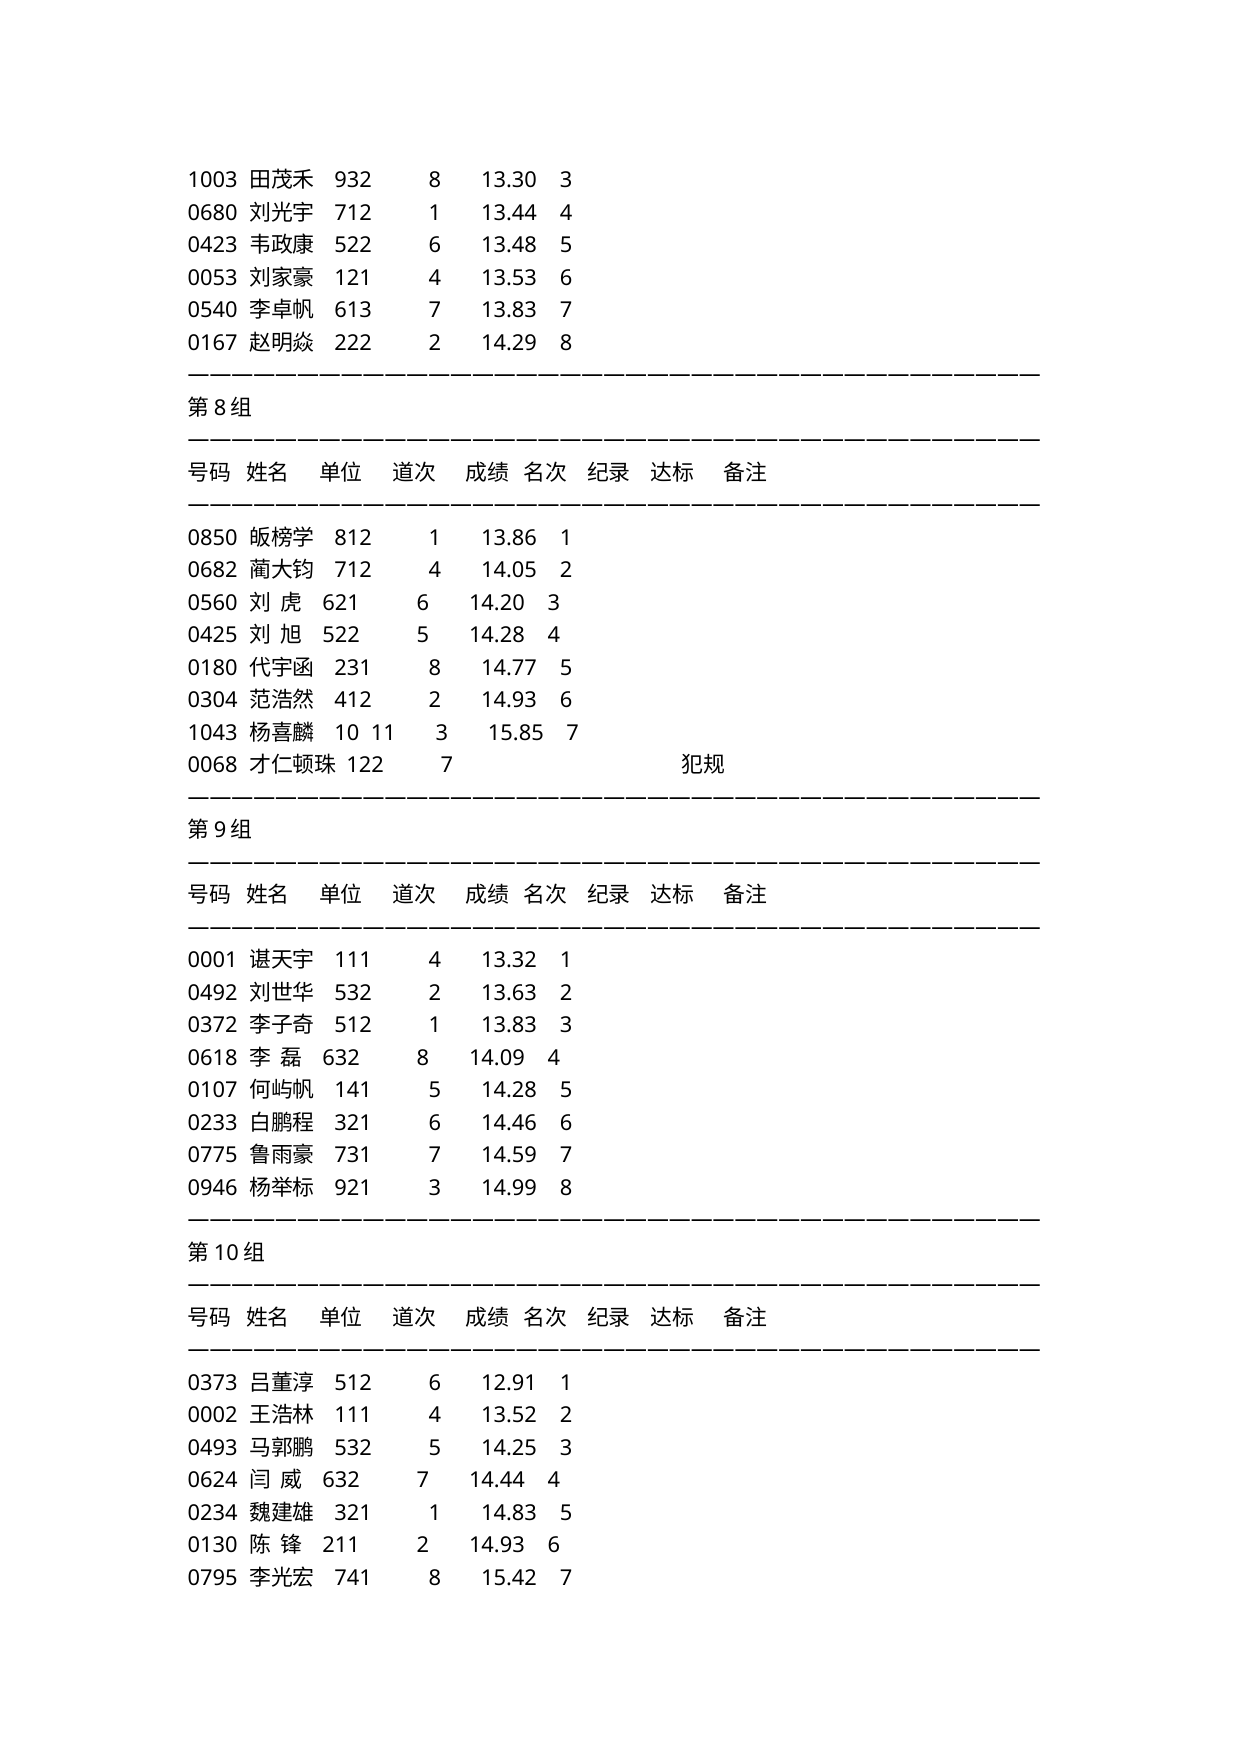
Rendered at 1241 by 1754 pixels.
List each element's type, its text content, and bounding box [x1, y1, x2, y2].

table_cell 0130 陈 锋 211 2 14.93 6 [176, 1527, 1064, 1559]
table_cell 0304 范浩然 412 2 14.93 6 [176, 682, 1064, 714]
table_cell ——————————————————————————————————————— [176, 1332, 1064, 1364]
table_cell ——————————————————————————————————————— [176, 1267, 1064, 1299]
table_cell 第10组 [176, 1235, 1064, 1267]
table_cell ——————————————————————————————————————— [176, 910, 1064, 942]
table_cell 0180 代宇函 231 8 14.77 5 [176, 650, 1064, 682]
table_cell 0493 马郭鹏 532 5 14.25 3 [176, 1430, 1064, 1462]
table_cell 0002 王浩林 111 4 13.52 2 [176, 1397, 1064, 1429]
table_cell 1003 田茂禾 932 8 13.30 3 [176, 162, 1064, 194]
table_cell 0234 魏建雄 321 1 14.83 5 [176, 1495, 1064, 1527]
table_cell 0624 闫 威 632 7 14.44 4 [176, 1462, 1064, 1494]
table_cell 1043 杨喜麟 10 11 3 15.85 7 [176, 715, 1064, 747]
table_cell 0423 韦政康 522 6 13.48 5 [176, 227, 1064, 259]
table_cell ——————————————————————————————————————— [176, 1202, 1064, 1234]
table_cell 0618 李 磊 632 8 14.09 4 [176, 1040, 1064, 1072]
table_cell 第8组 [176, 390, 1064, 422]
table_cell ——————————————————————————————————————— [176, 422, 1064, 454]
table_cell 0560 刘 虎 621 6 14.20 3 [176, 585, 1064, 617]
table_cell 0850 皈榜学 812 1 13.86 1 [176, 520, 1064, 552]
table_cell 0492 刘世华 532 2 13.63 2 [176, 975, 1064, 1007]
table_cell 0373 吕董淳 512 6 12.91 1 [176, 1365, 1064, 1397]
table_cell 0053 刘家豪 121 4 13.53 6 [176, 260, 1064, 292]
table_cell 0795 李光宏 741 8 15.42 7 [176, 1560, 1064, 1592]
table_cell 0001 谌天宇 111 4 13.32 1 [176, 942, 1064, 974]
table_cell 0068 才仁顿珠 122 7 犯规 [176, 747, 1064, 779]
table_cell ——————————————————————————————————————— [176, 845, 1064, 877]
table_cell 0107 何屿帆 141 5 14.28 5 [176, 1072, 1064, 1104]
table_cell 号码 姓名 单位 道次 成绩 名次 纪录 达标 备注 [176, 455, 1064, 487]
table_cell 0233 白鹏程 321 6 14.46 6 [176, 1105, 1064, 1137]
table_cell ——————————————————————————————————————— [176, 487, 1064, 519]
table_cell 0946 杨举标 921 3 14.99 8 [176, 1170, 1064, 1202]
table_cell 号码 姓名 单位 道次 成绩 名次 纪录 达标 备注 [176, 877, 1064, 909]
table_cell 号码 姓名 单位 道次 成绩 名次 纪录 达标 备注 [176, 1300, 1064, 1332]
table_cell 0682 蔺大钧 712 4 14.05 2 [176, 552, 1064, 584]
table_cell 0775 鲁雨豪 731 7 14.59 7 [176, 1137, 1064, 1169]
table_cell ——————————————————————————————————————— [176, 780, 1064, 812]
table_cell 0372 李子奇 512 1 13.83 3 [176, 1007, 1064, 1039]
table_cell 0425 刘 旭 522 5 14.28 4 [176, 617, 1064, 649]
table_cell ——————————————————————————————————————— [176, 357, 1064, 389]
table_cell 0680 刘光宇 712 1 13.44 4 [176, 195, 1064, 227]
table_cell 第9组 [176, 812, 1064, 844]
table_cell 0540 李卓帆 613 7 13.83 7 [176, 292, 1064, 324]
table_cell 0167 赵明焱 222 2 14.29 8 [176, 325, 1064, 357]
